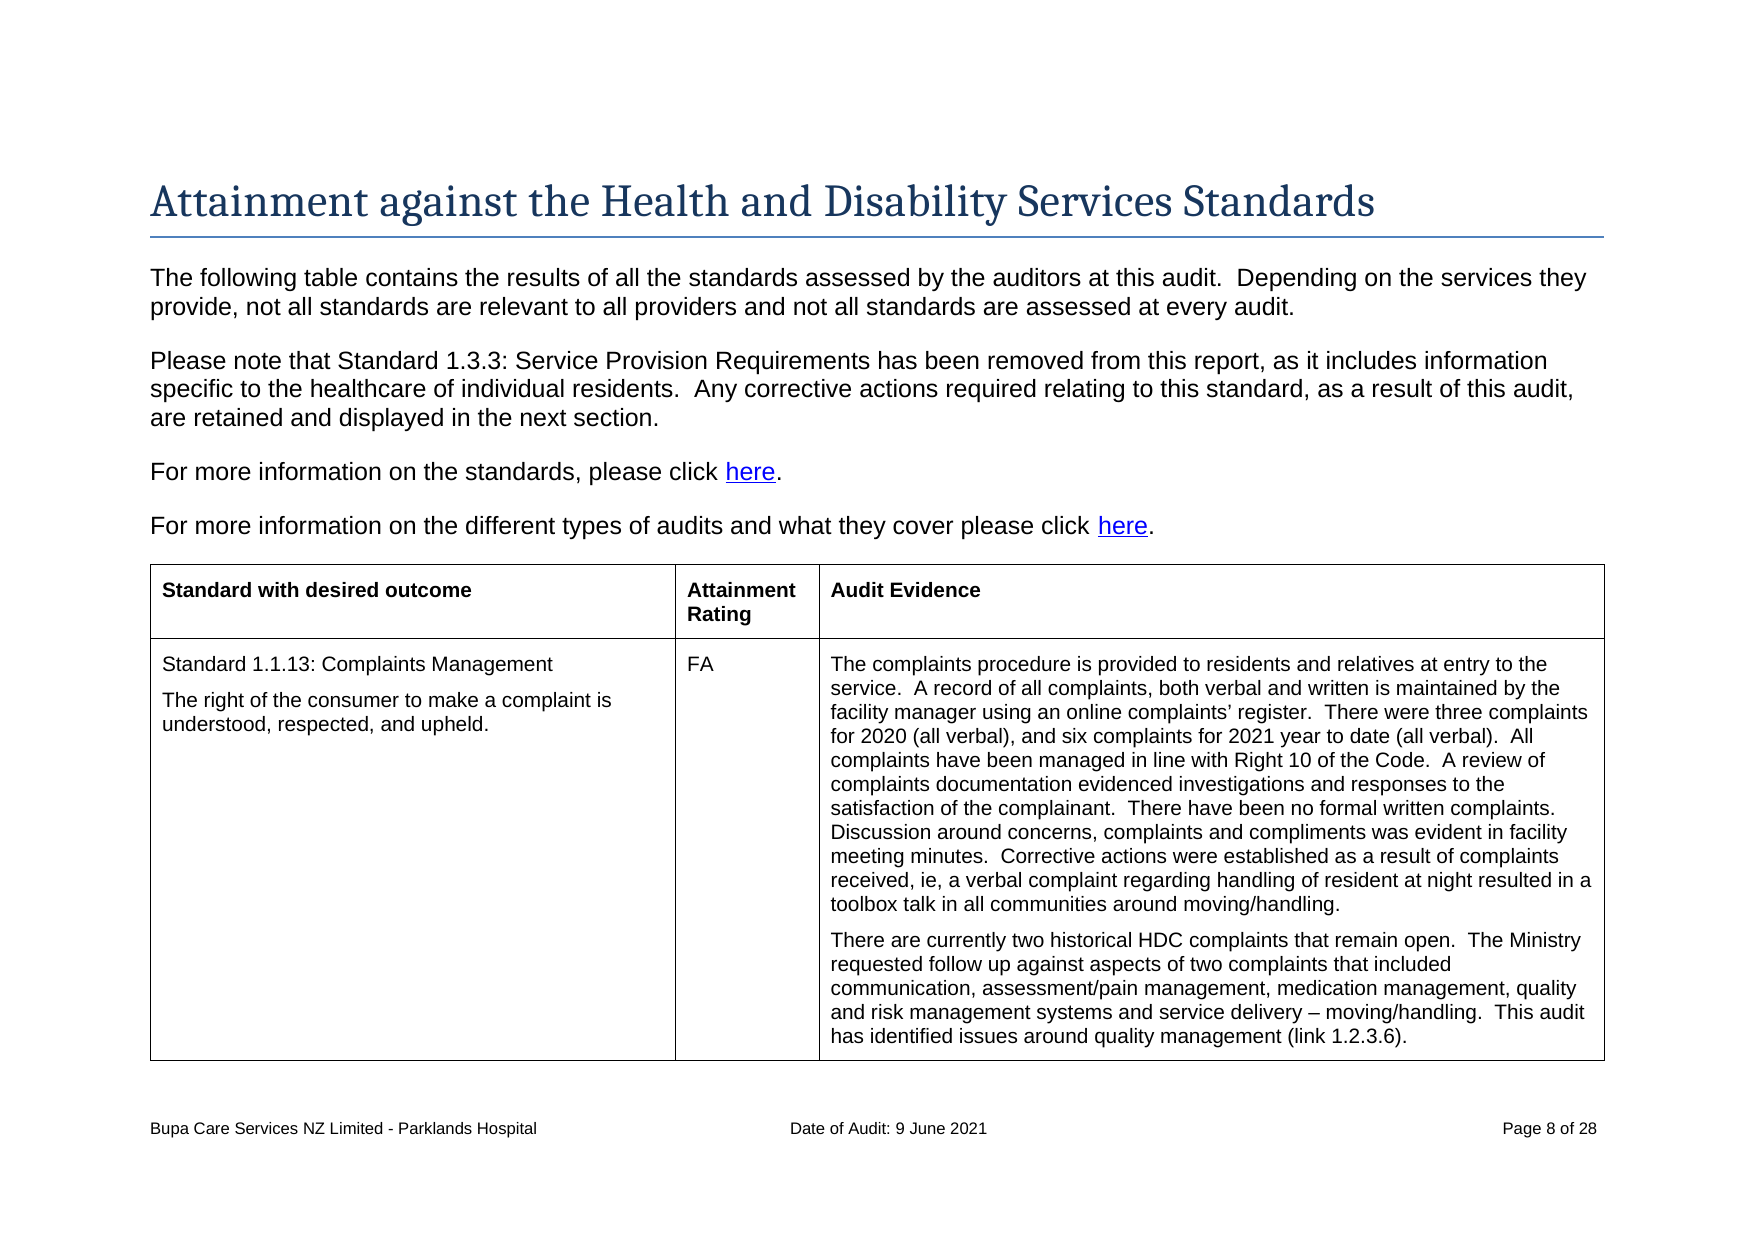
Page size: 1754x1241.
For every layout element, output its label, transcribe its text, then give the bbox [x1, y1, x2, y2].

subtitle Attainment against the Health and Disability Services Standards [150, 175, 1604, 236]
text For more information on the different types of audits and what they cover please click here. [150, 511, 1604, 539]
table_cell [820, 639, 1604, 1060]
table_cell FA [676, 639, 819, 1060]
table_header Audit Evidence [820, 565, 1604, 638]
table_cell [151, 639, 675, 1060]
text The following table contains the results of all the standards assessed by the auditors at this audit. Depending on the services they provide, not all standards are relevant to all providers and not all standards are assessed at every audit. [150, 263, 1604, 321]
table_header Attainment Rating [676, 565, 819, 638]
table_header Standard with desired outcome [151, 565, 675, 638]
text For more information on the standards, please click here. [150, 457, 1604, 486]
text Please note that Standard 1.3.3: Service Provision Requirements has been removed from this report, as it includes information specific to the healthcare of individual residents. Any corrective actions required relating to this standard, as a result of this audit, are retained and displayed in the next section. [150, 346, 1604, 432]
